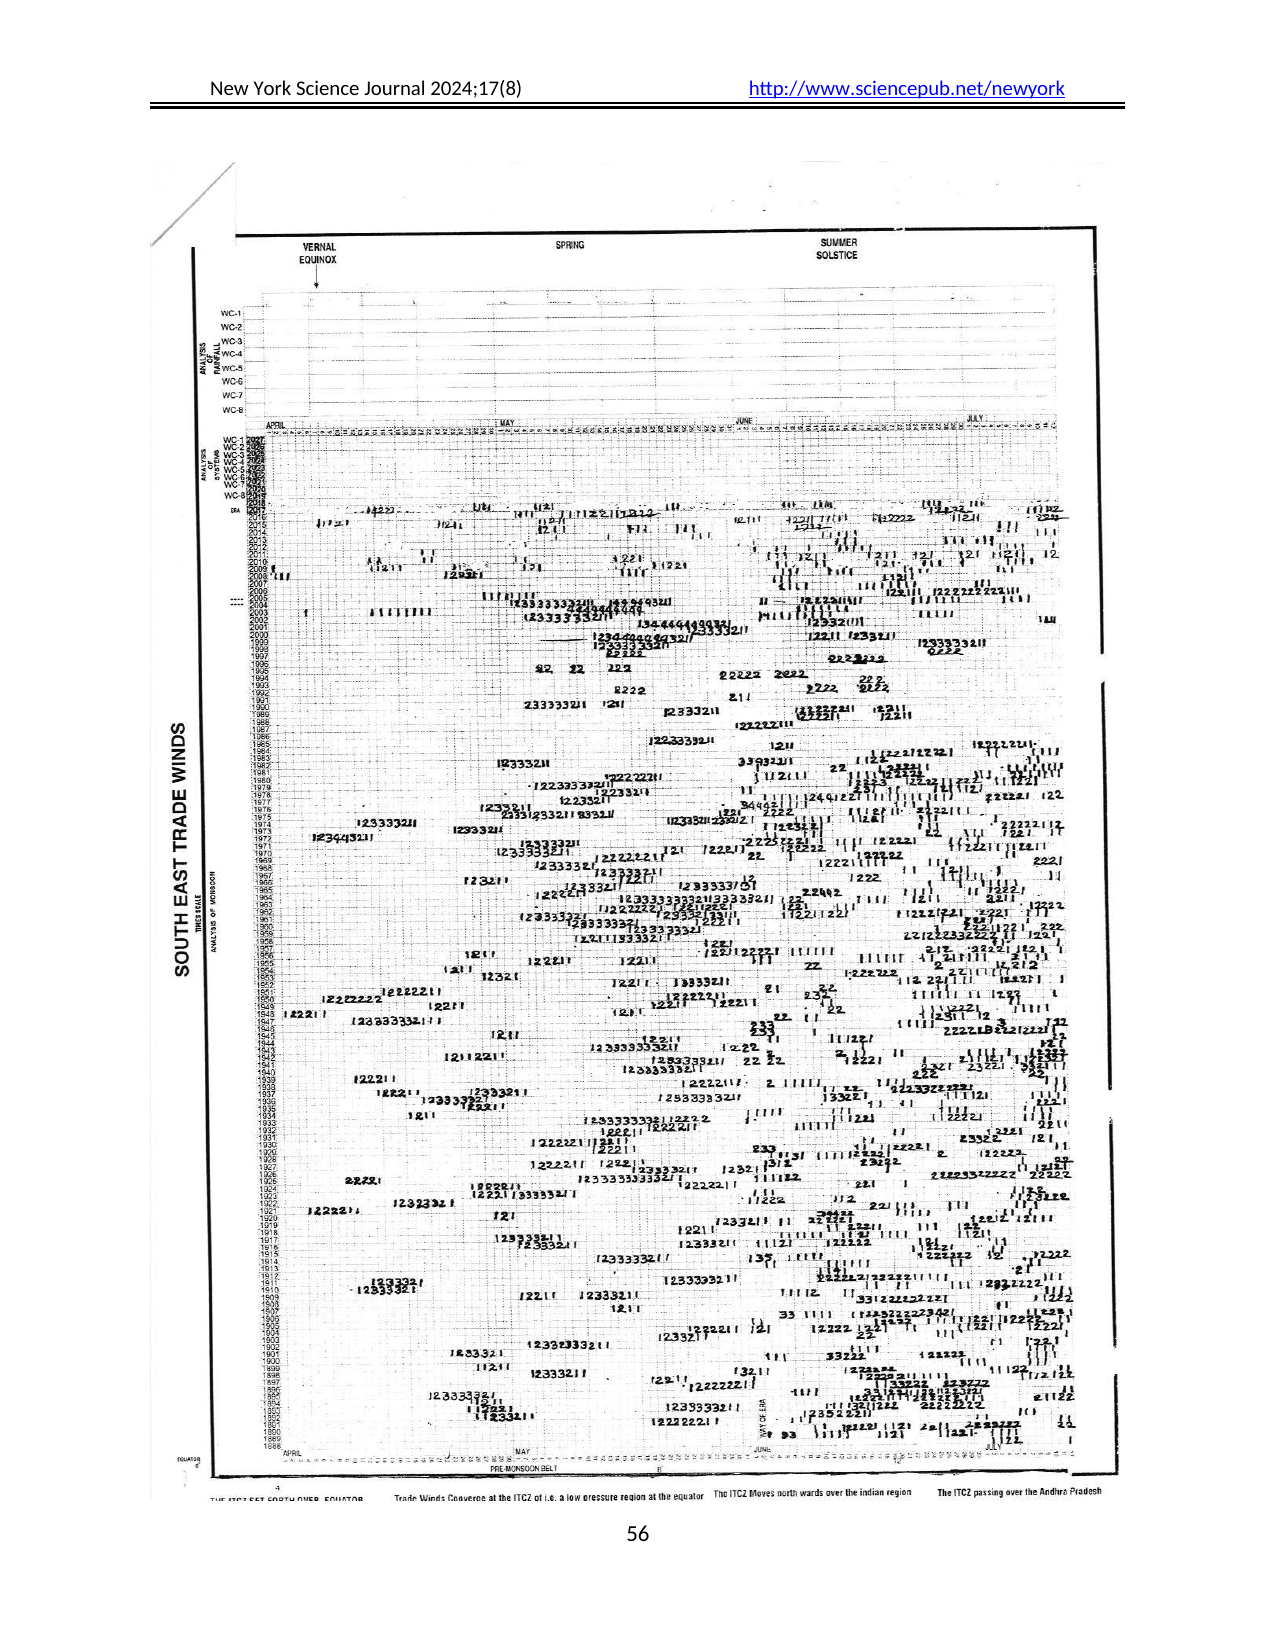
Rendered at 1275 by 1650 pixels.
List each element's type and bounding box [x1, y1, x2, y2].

picture [150, 161, 1125, 1501]
